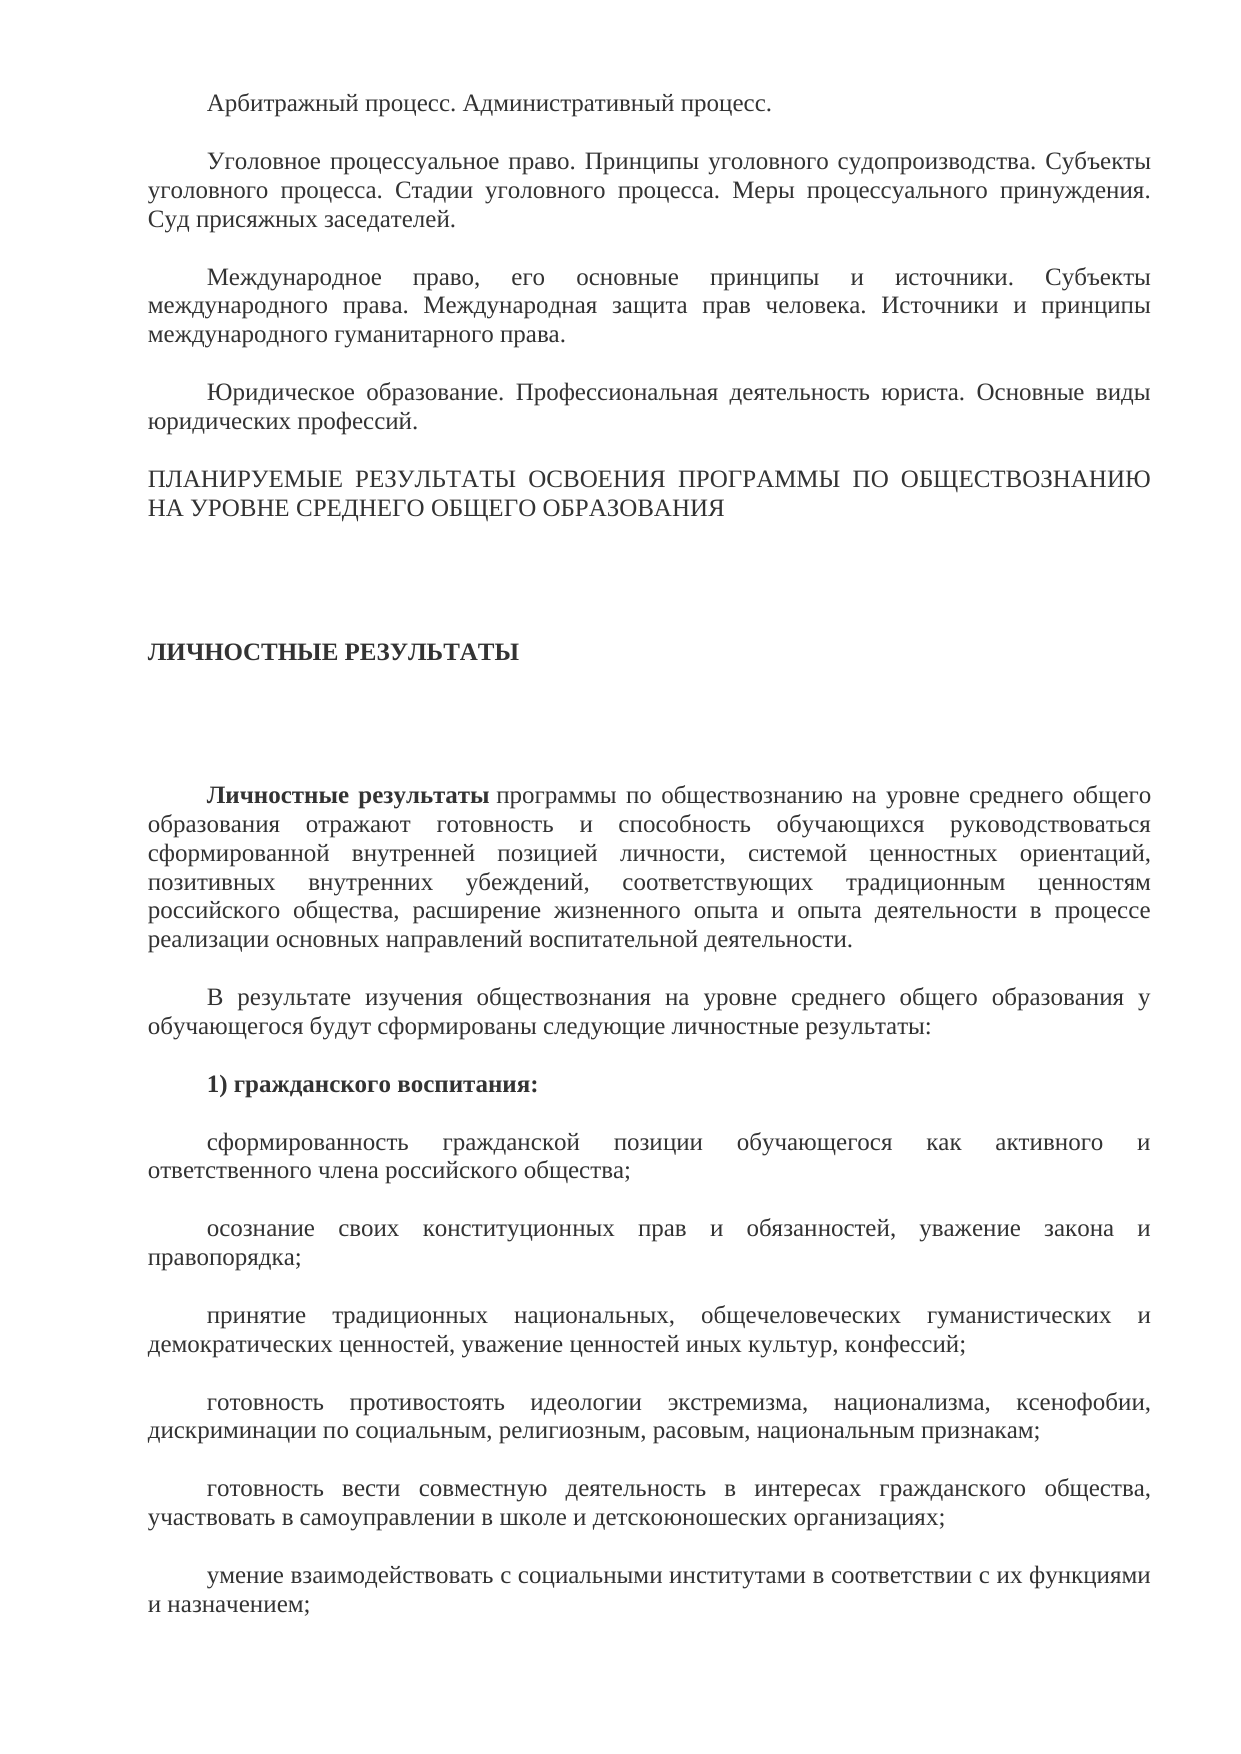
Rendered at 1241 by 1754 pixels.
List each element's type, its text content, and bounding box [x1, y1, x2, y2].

text готовность противостоять идеологии экстремизма, национализма, ксенофобии, дискриминации по социальным, религиозным, расовым, национальным признакам; [148, 1387, 1152, 1444]
text Уголовное процессуальное право. Принципы уголовного судопроизводства. Субъекты уголовного процесса. Стадии уголовного процесса. Меры процессуального принуждения. Суд присяжных заседателей. [148, 146, 1152, 233]
text Юридическое образование. Профессиональная деятельность юриста. Основные виды юридических профессий. [148, 377, 1152, 435]
text ЛИЧНОСТНЫЕ РЕЗУЛЬТАТЫ [148, 637, 1152, 665]
text В результате изучения обществознания на уровне среднего общего образования у обучающегося будут сформированы следующие личностные результаты: [148, 982, 1152, 1039]
text Арбитражный процесс. Административный процесс. [148, 88, 1152, 117]
text Личностные результаты программы по обществознанию на уровне среднего общего образования отражают готовность и способность обучающихся руководствоваться сформированной внутренней позицией личности, системой ценностных ориентаций, позитивных внутренних убеждений, соответствующих традиционным ценностям российского общества, расширение жизненного опыта и опыта деятельности в процессе реализации основных направлений воспитательной деятельности. [148, 780, 1152, 953]
text готовность вести совместную деятельность в интересах гражданского общества, участвовать в самоуправлении в школе и детскоюношеских организациях; [148, 1473, 1152, 1531]
text принятие традиционных национальных, общечеловеческих гуманистических и демократических ценностей, уважение ценностей иных культур, конфессий; [148, 1300, 1152, 1357]
text умение взаимодействовать с социальными институтами в соответствии с их функциями и назначением; [148, 1560, 1152, 1617]
text 1) гражданского воспитания: [148, 1069, 1152, 1097]
text осознание своих конституционных прав и обязанностей, уважение закона и правопорядка; [148, 1213, 1152, 1271]
text сформированность гражданской позиции обучающегося как активного и ответственного члена российского общества; [148, 1127, 1152, 1184]
text ПЛАНИРУЕМЫЕ РЕЗУЛЬТАТЫ ОСВОЕНИЯ ПРОГРАММЫ ПО ОБЩЕСТВОЗНАНИЮ НА УРОВНЕ СРЕДНЕГО ОБЩЕГО ОБРАЗОВАНИЯ [148, 464, 1152, 521]
text Международное право, его основные принципы и источники. Субъекты международного права. Международная защита прав человека. Источники и принципы международного гуманитарного права. [148, 262, 1152, 348]
